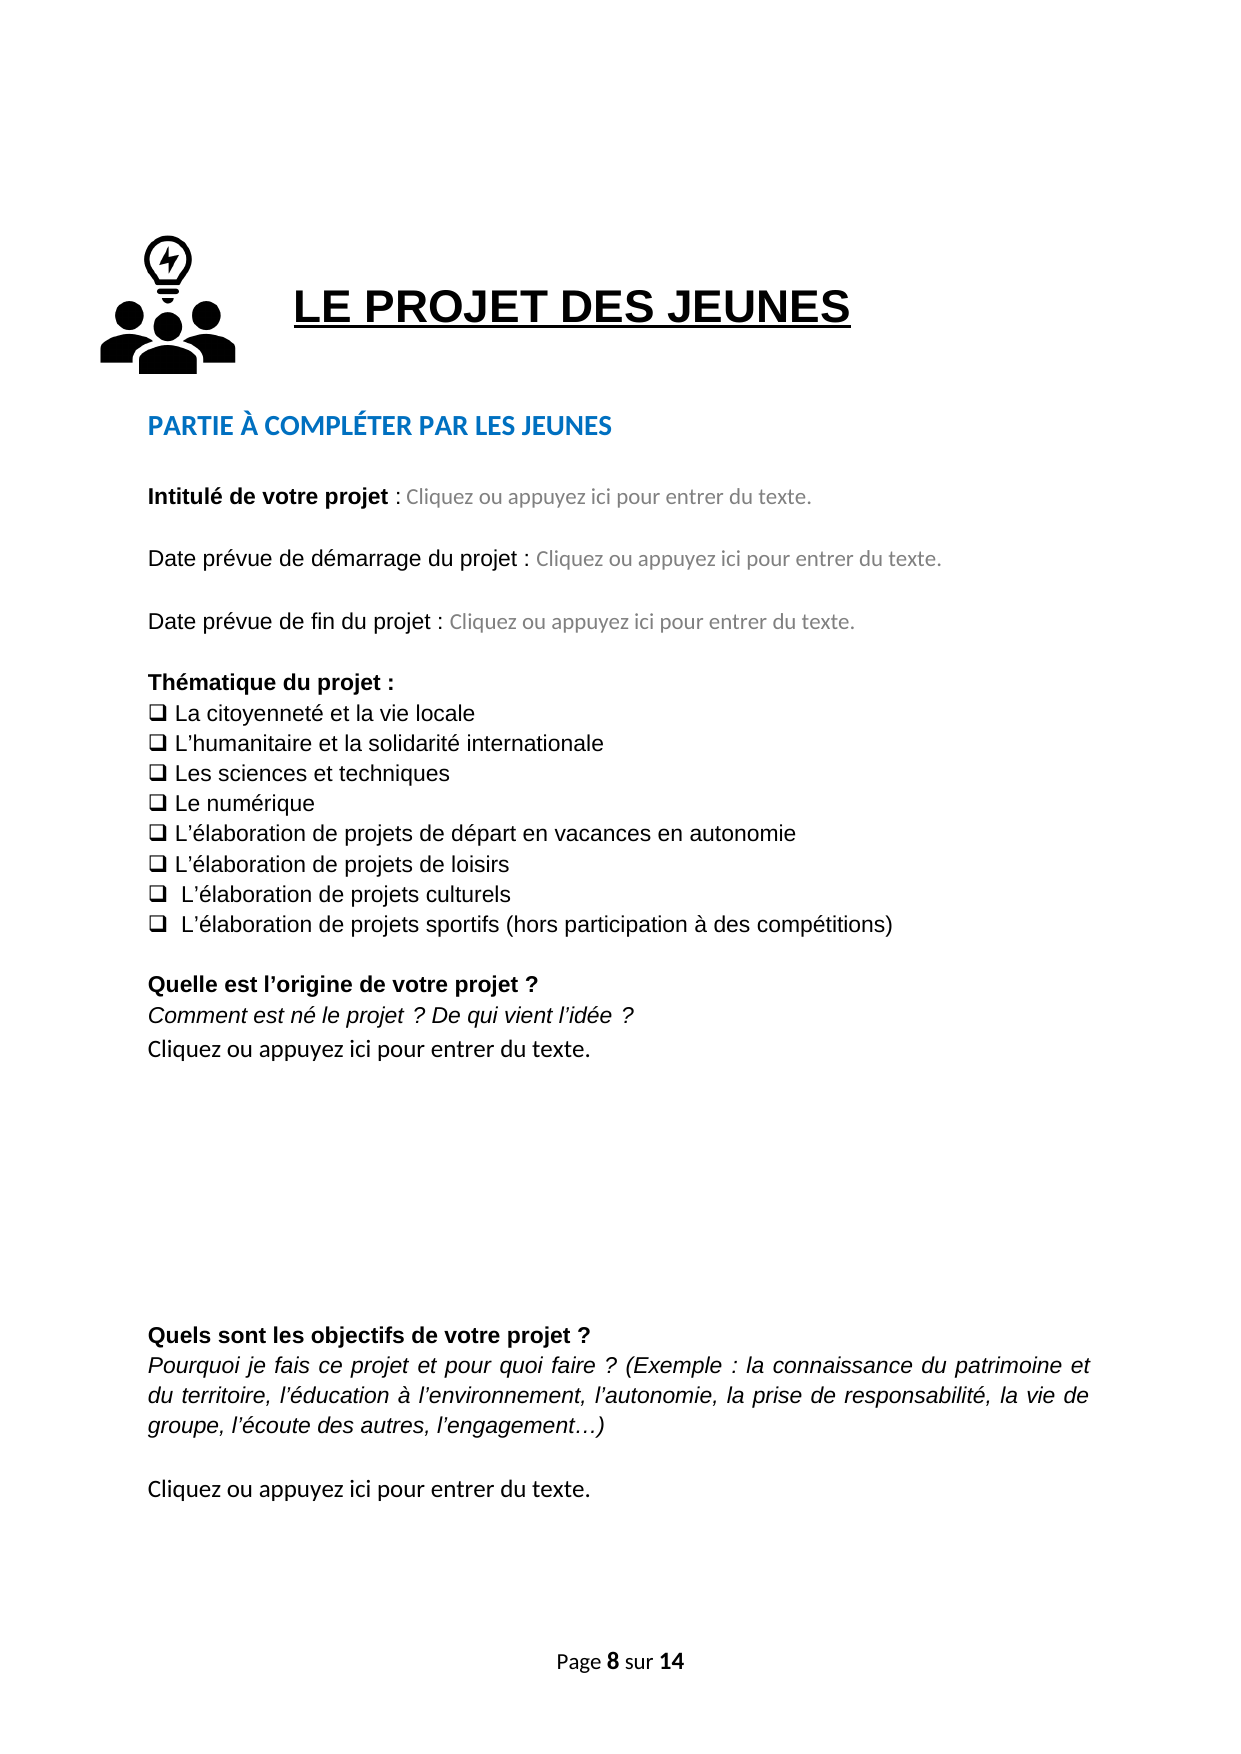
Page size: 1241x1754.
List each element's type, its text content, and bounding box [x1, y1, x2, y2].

text Thématique du projet : [148, 669, 1093, 696]
text L’élaboration de projets sportifs (hors participation à des compétitions) [148, 911, 1093, 937]
text L’élaboration de projets culturels [148, 881, 1093, 907]
picture [78, 216, 256, 394]
text Date prévue de démarrage du projet : [148, 544, 1093, 573]
text Les sciences et techniques [148, 760, 1093, 786]
text L’humanitaire et la solidarité internationale [148, 730, 1093, 756]
text Pourquoi je fais ce projet et pour quoi faire ? (Exemple : la connaissance du patrimoine et du territoire, l’éducation à l’environnement, l’autonomie, la prise de responsabilité, la vie de groupe, l’écoute des autres, l’engagement…) [148, 1352, 1093, 1439]
text Intitulé de votre projet : [148, 482, 1093, 510]
text Comment est né le projet ? De qui vient l’idée ? [148, 1002, 1093, 1028]
text Partie à compléter par les jeunes [148, 407, 1093, 443]
text Date prévue de fin du projet : [148, 607, 1093, 635]
text L’élaboration de projets de loisirs [148, 851, 1093, 877]
text Quels sont les objectifs de votre projet ? [148, 1322, 1093, 1348]
text La citoyenneté et la vie locale [148, 699, 1093, 726]
text Le numérique [148, 790, 1093, 817]
text L’élaboration de projets de départ en vacances en autonomie [148, 820, 1093, 847]
text Quelle est l’origine de votre projet ? [148, 971, 1093, 998]
